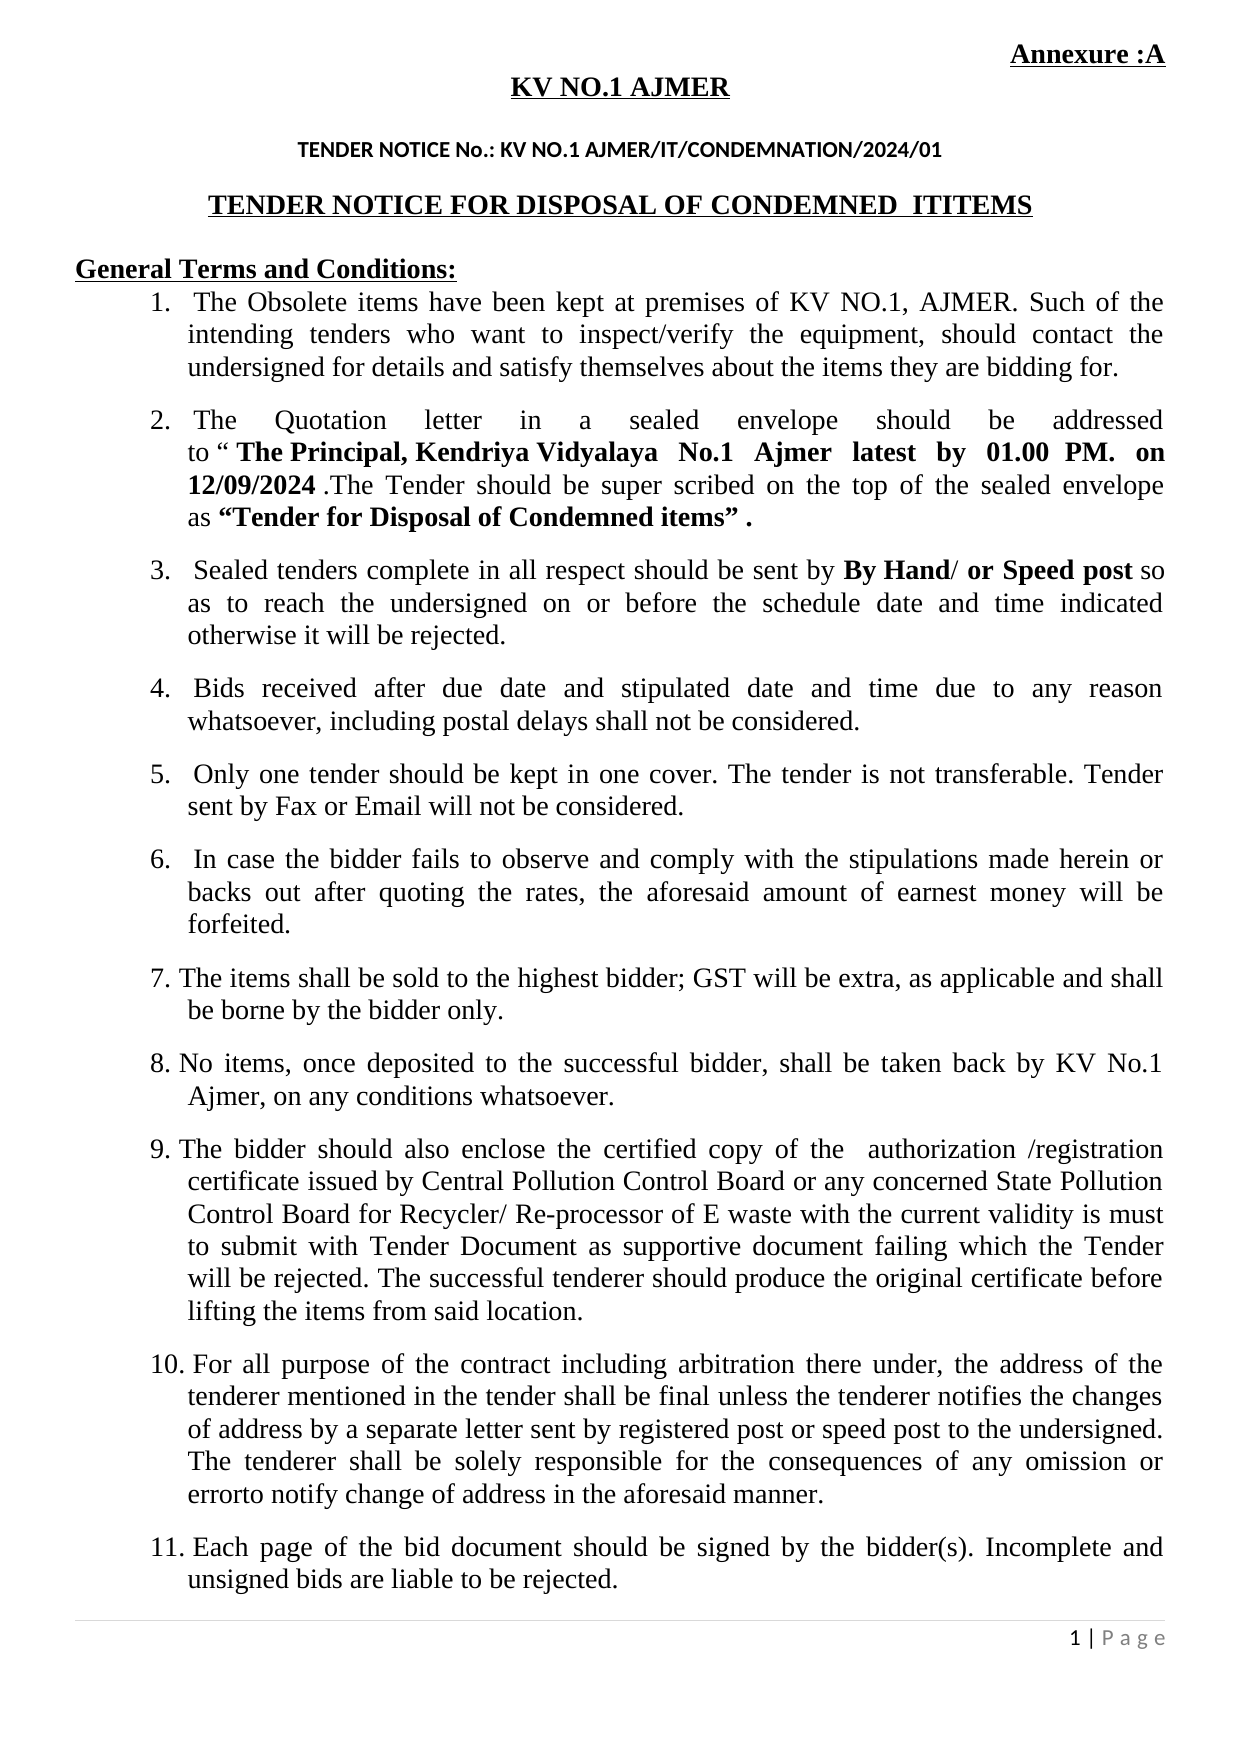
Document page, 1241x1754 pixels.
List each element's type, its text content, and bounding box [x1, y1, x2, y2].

text General Terms and Conditions: [75, 252, 1165, 285]
text 4. Bids received after due date and stipulated date and time due to any reason whatsoever, including postal delays shall not be considered. [150, 671, 1165, 736]
text TENDER NOTICE FOR DISPOSAL OF CONDEMNED ITITEMS [75, 188, 1165, 220]
text KV NO.1 AJMER [75, 70, 1165, 102]
text 10. For all purpose of the contract including arbitration there under, the address of the tenderer mentioned in the tender shall be final unless the tenderer notifies the changes of address by a separate letter sent by registered post or speed post to the undersigned. The tenderer shall be solely responsible for the consequences of any omission or errorto notify change of address in the aforesaid manner. [150, 1347, 1165, 1509]
text TENDER NOTICE No.: KV NO.1 AJMER/IT/CONDEMNATION/2024/01 [75, 135, 1165, 163]
text 6. In case the bidder fails to observe and comply with the stipulations made herein or backs out after quoting the rates, the aforesaid amount of earnest money will be forfeited. [150, 843, 1165, 940]
text 7. The items shall be sold to the highest bidder; GST will be extra, as applicable and shall be borne by the bidder only. [150, 961, 1165, 1025]
text Annexure :A [75, 37, 1165, 70]
text 1. The Obsolete items have been kept at premises of KV NO.1, AJMER. Such of the intending tenders who want to inspect/verify the equipment, should contact the undersigned for details and satisfy themselves about the items they are bidding for. [150, 285, 1165, 382]
text 11. Each page of the bid document should be signed by the bidder(s). Incomplete and unsigned bids are liable to be rejected. [150, 1530, 1165, 1595]
text 3. Sealed tenders complete in all respect should be sent by By Hand/ or Speed post so as to reach the undersigned on or before the schedule date and time indicated otherwise it will be rejected. [150, 553, 1165, 651]
text 9. The bidder should also enclose the certified copy of the authorization /registration certificate issued by Central Pollution Control Board or any concerned State Pollution Control Board for Recycler/ Re-processor of E waste with the current validity is must to submit with Tender Document as supportive document failing which the Tender will be rejected. The successful tenderer should produce the original certificate before lifting the items from said location. [150, 1132, 1165, 1326]
text 5. Only one tender should be kept in one cover. The tender is not transferable. Tender sent by Fax or Email will not be considered. [150, 757, 1165, 822]
text 2. The Quotation letter in a sealed envelope should be addressed to “ The Principal, Kendriya Vidyalaya No.1 Ajmer latest by 01.00 PM. on 12/09/2024 .The Tender should be super scribed on the top of the sealed envelope as “Tender for Disposal of Condemned items” . [150, 403, 1165, 532]
text 8. No items, once deposited to the successful bidder, shall be taken back by KV No.1 Ajmer, on any conditions whatsoever. [150, 1046, 1165, 1111]
